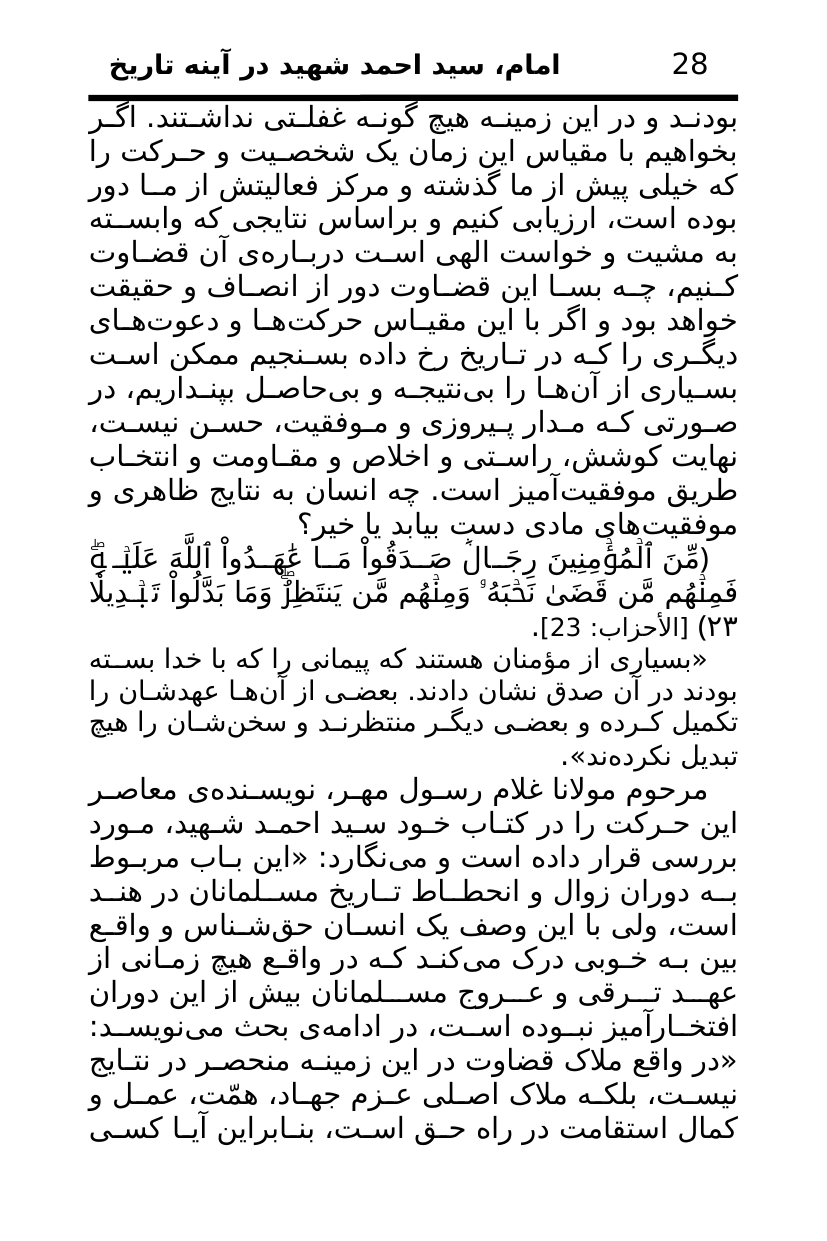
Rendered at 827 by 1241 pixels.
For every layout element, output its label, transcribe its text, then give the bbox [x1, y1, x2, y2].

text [89, 772, 738, 1146]
text «بسیاری از مؤمنان هستند که پیمانی را که با خدا بسته بودند در آن صدق نشان دادند. بعضی از آن‌ها عهدشان را تکمیل کرده و بعضی دیگر منتظرند و سخن‌شان را هیچ تبدیل نکرده‌ند». [89, 643, 738, 772]
text ﴿مِّنَ ٱلۡمُؤۡمِنِينَ رِجَالٞ صَدَقُواْ مَا عَٰهَدُواْ ٱللَّهَ عَلَيۡهِۖ فَمِنۡهُم مَّن قَضَىٰ نَحۡبَهُۥ وَمِنۡهُم مَّن يَنتَظِرُۖ وَمَا بَدَّلُواْ تَبۡدِيلٗا٢٣﴾ [الأحزاب: 23]. [89, 541, 738, 643]
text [89, 100, 738, 541]
